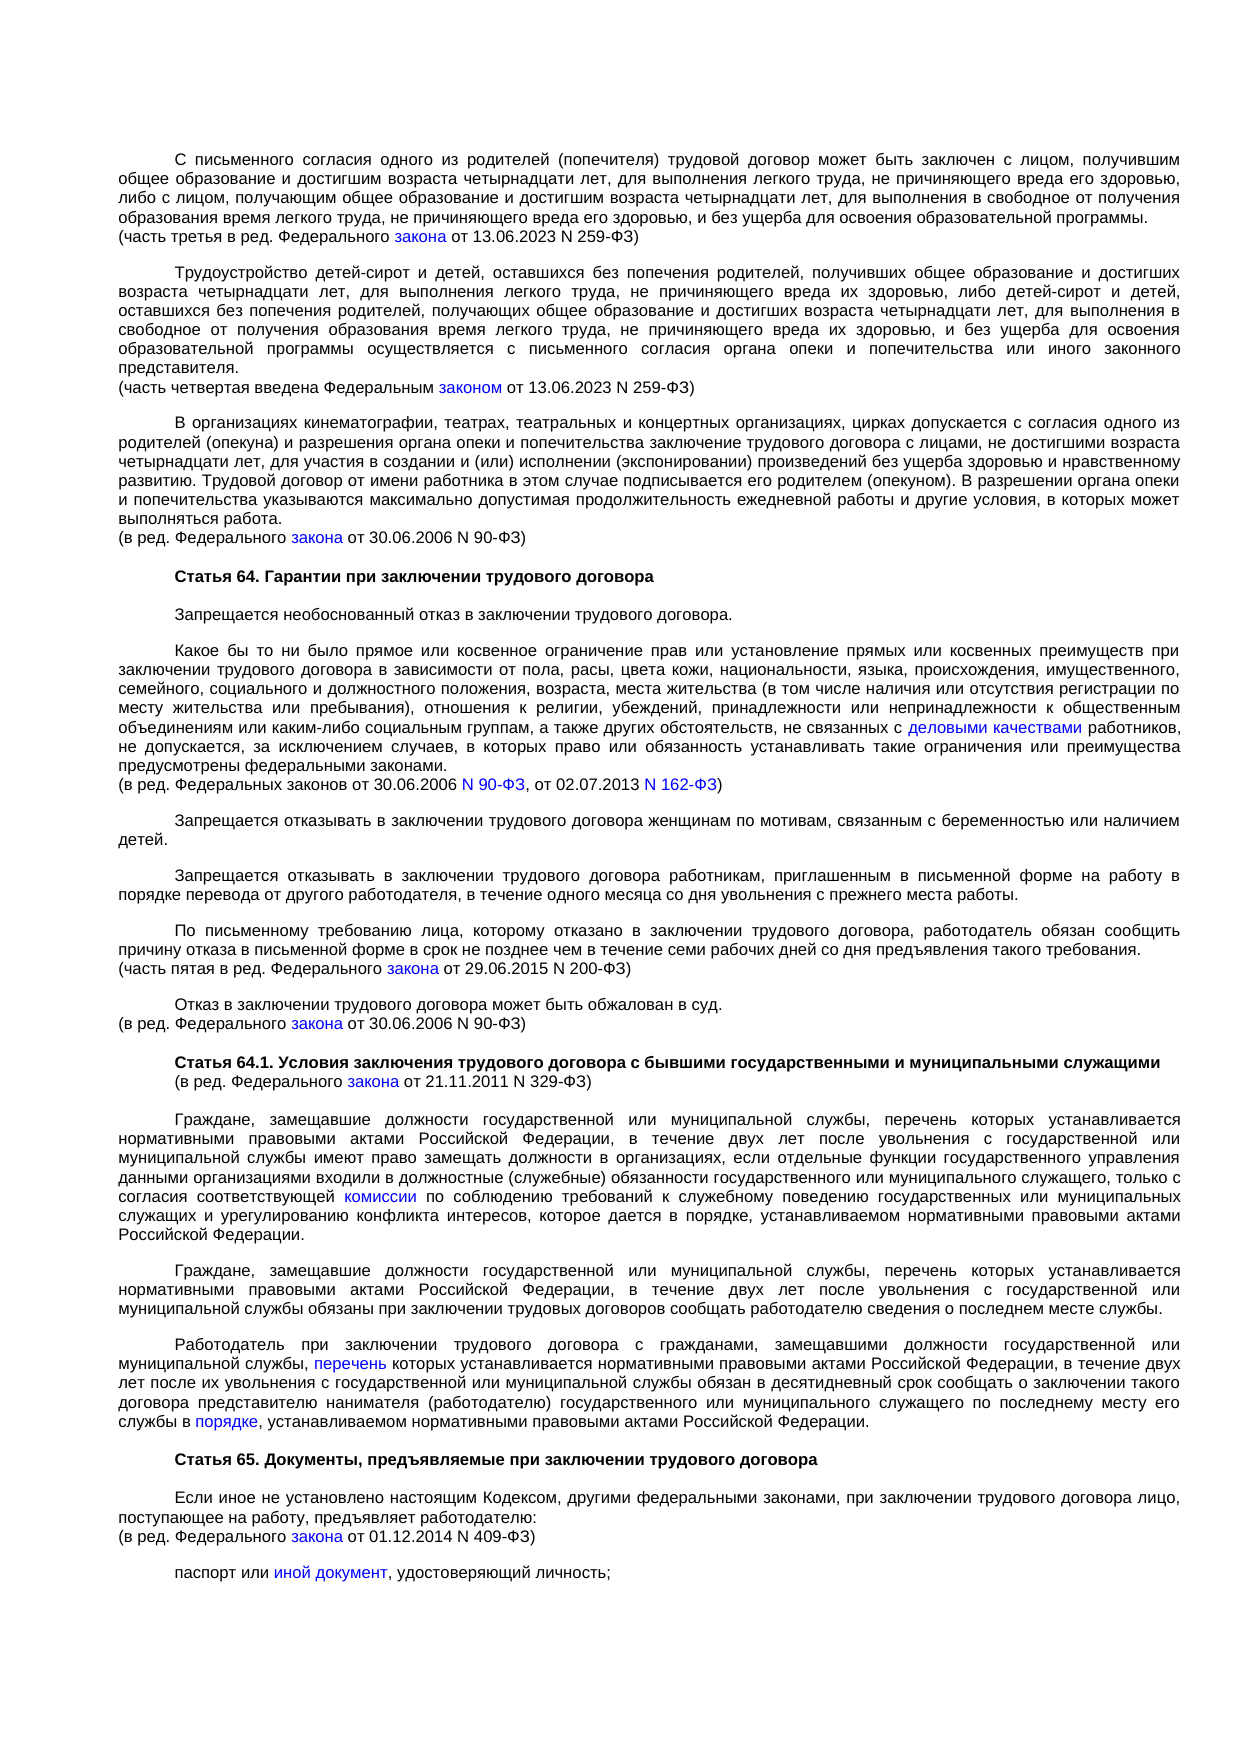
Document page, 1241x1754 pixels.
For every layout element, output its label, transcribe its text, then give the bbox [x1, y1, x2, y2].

text Статья 65. Документы, предъявляемые при заключении трудового договора [118, 1450, 1181, 1469]
text (в ред. Федерального закона от 01.12.2014 N 409-ФЗ) [118, 1527, 1181, 1546]
text Граждане, замещавшие должности государственной или муниципальной службы, перечень которых устанавливается нормативными правовыми актами Российской Федерации, в течение двух лет после увольнения с государственной или муниципальной службы имеют право замещать должности в организациях, если отдельные функции государственного управления данными организациями входили в должностные (служебные) обязанности государственного или муниципального служащего, только с согласия соответствующей комиссии по соблюдению требований к служебному поведению государственных или муниципальных служащих и урегулированию конфликта интересов, которое дается в порядке, устанавливаемом нормативными правовыми актами Российской Федерации. [118, 1110, 1181, 1244]
text (в ред. Федерального закона от 30.06.2006 N 90-ФЗ) [118, 528, 1181, 547]
text Работодатель при заключении трудового договора с гражданами, замещавшими должности государственной или муниципальной службы, перечень которых устанавливается нормативными правовыми актами Российской Федерации, в течение двух лет после их увольнения с государственной или муниципальной службы обязан в десятидневный срок сообщать о заключении такого договора представителю нанимателя (работодателю) государственного или муниципального служащего по последнему месту его службы в порядке, устанавливаемом нормативными правовыми актами Российской Федерации. [118, 1335, 1181, 1431]
text паспорт или иной документ, удостоверяющий личность; [118, 1562, 1181, 1582]
text Граждане, замещавшие должности государственной или муниципальной службы, перечень которых устанавливается нормативными правовыми актами Российской Федерации, в течение двух лет после увольнения с государственной или муниципальной службы обязаны при заключении трудовых договоров сообщать работодателю сведения о последнем месте службы. [118, 1261, 1181, 1318]
text Статья 64.1. Условия заключения трудового договора с бывшими государственными и муниципальными служащими [118, 1052, 1181, 1072]
text Запрещается отказывать в заключении трудового договора работникам, приглашенным в письменной форме на работу в порядке перевода от другого работодателя, в течение одного месяца со дня увольнения с прежнего места работы. [118, 866, 1181, 904]
text По письменному требованию лица, которому отказано в заключении трудового договора, работодатель обязан сообщить причину отказа в письменной форме в срок не позднее чем в течение семи рабочих дней со дня предъявления такого требования. [118, 921, 1181, 959]
text (в ред. Федерального закона от 30.06.2006 N 90-ФЗ) [118, 1014, 1181, 1033]
text В организациях кинематографии, театрах, театральных и концертных организациях, цирках допускается с согласия одного из родителей (опекуна) и разрешения органа опеки и попечительства заключение трудового договора с лицами, не достигшими возраста четырнадцати лет, для участия в создании и (или) исполнении (экспонировании) произведений без ущерба здоровью и нравственному развитию. Трудовой договор от имени работника в этом случае подписывается его родителем (опекуном). В разрешении органа опеки и попечительства указываются максимально допустимая продолжительность ежедневной работы и другие условия, в которых может выполняться работа. [118, 413, 1181, 528]
text (в ред. Федеральных законов от 30.06.2006 N 90-ФЗ, от 02.07.2013 N 162-ФЗ) [118, 775, 1181, 794]
text Трудоустройство детей-сирот и детей, оставшихся без попечения родителей, получивших общее образование и достигших возраста четырнадцати лет, для выполнения легкого труда, не причиняющего вреда их здоровью, либо детей-сирот и детей, оставшихся без попечения родителей, получающих общее образование и достигших возраста четырнадцати лет, для выполнения в свободное от получения образования время легкого труда, не причиняющего вреда их здоровью, и без ущерба для освоения образовательной программы осуществляется с письменного согласия органа опеки и попечительства или иного законного представителя. [118, 262, 1181, 377]
text Какое бы то ни было прямое или косвенное ограничение прав или установление прямых или косвенных преимуществ при заключении трудового договора в зависимости от пола, расы, цвета кожи, национальности, языка, происхождения, имущественного, семейного, социального и должностного положения, возраста, места жительства (в том числе наличия или отсутствия регистрации по месту жительства или пребывания), отношения к религии, убеждений, принадлежности или непринадлежности к общественным объединениям или каким-либо социальным группам, а также других обстоятельств, не связанных с деловыми качествами работников, не допускается, за исключением случаев, в которых право или обязанность устанавливать такие ограничения или преимущества предусмотрены федеральными законами. [118, 641, 1181, 775]
text (часть третья в ред. Федерального закона от 13.06.2023 N 259-ФЗ) [118, 227, 1181, 246]
text С письменного согласия одного из родителей (попечителя) трудовой договор может быть заключен с лицом, получившим общее образование и достигшим возраста четырнадцати лет, для выполнения легкого труда, не причиняющего вреда его здоровью, либо с лицом, получающим общее образование и достигшим возраста четырнадцати лет, для выполнения в свободное от получения образования время легкого труда, не причиняющего вреда его здоровью, и без ущерба для освоения образовательной программы. [118, 150, 1181, 227]
text Статья 64. Гарантии при заключении трудового договора [118, 567, 1181, 586]
text (в ред. Федерального закона от 21.11.2011 N 329-ФЗ) [118, 1072, 1181, 1091]
text Запрещается необоснованный отказ в заключении трудового договора. [118, 605, 1181, 624]
text Отказ в заключении трудового договора может быть обжалован в суд. [118, 995, 1181, 1014]
text (часть пятая в ред. Федерального закона от 29.06.2015 N 200-ФЗ) [118, 959, 1181, 978]
text Если иное не установлено настоящим Кодексом, другими федеральными законами, при заключении трудового договора лицо, поступающее на работу, предъявляет работодателю: [118, 1488, 1181, 1527]
text (часть четвертая введена Федеральным законом от 13.06.2023 N 259-ФЗ) [118, 377, 1181, 397]
text Запрещается отказывать в заключении трудового договора женщинам по мотивам, связанным с беременностью или наличием детей. [118, 811, 1181, 849]
